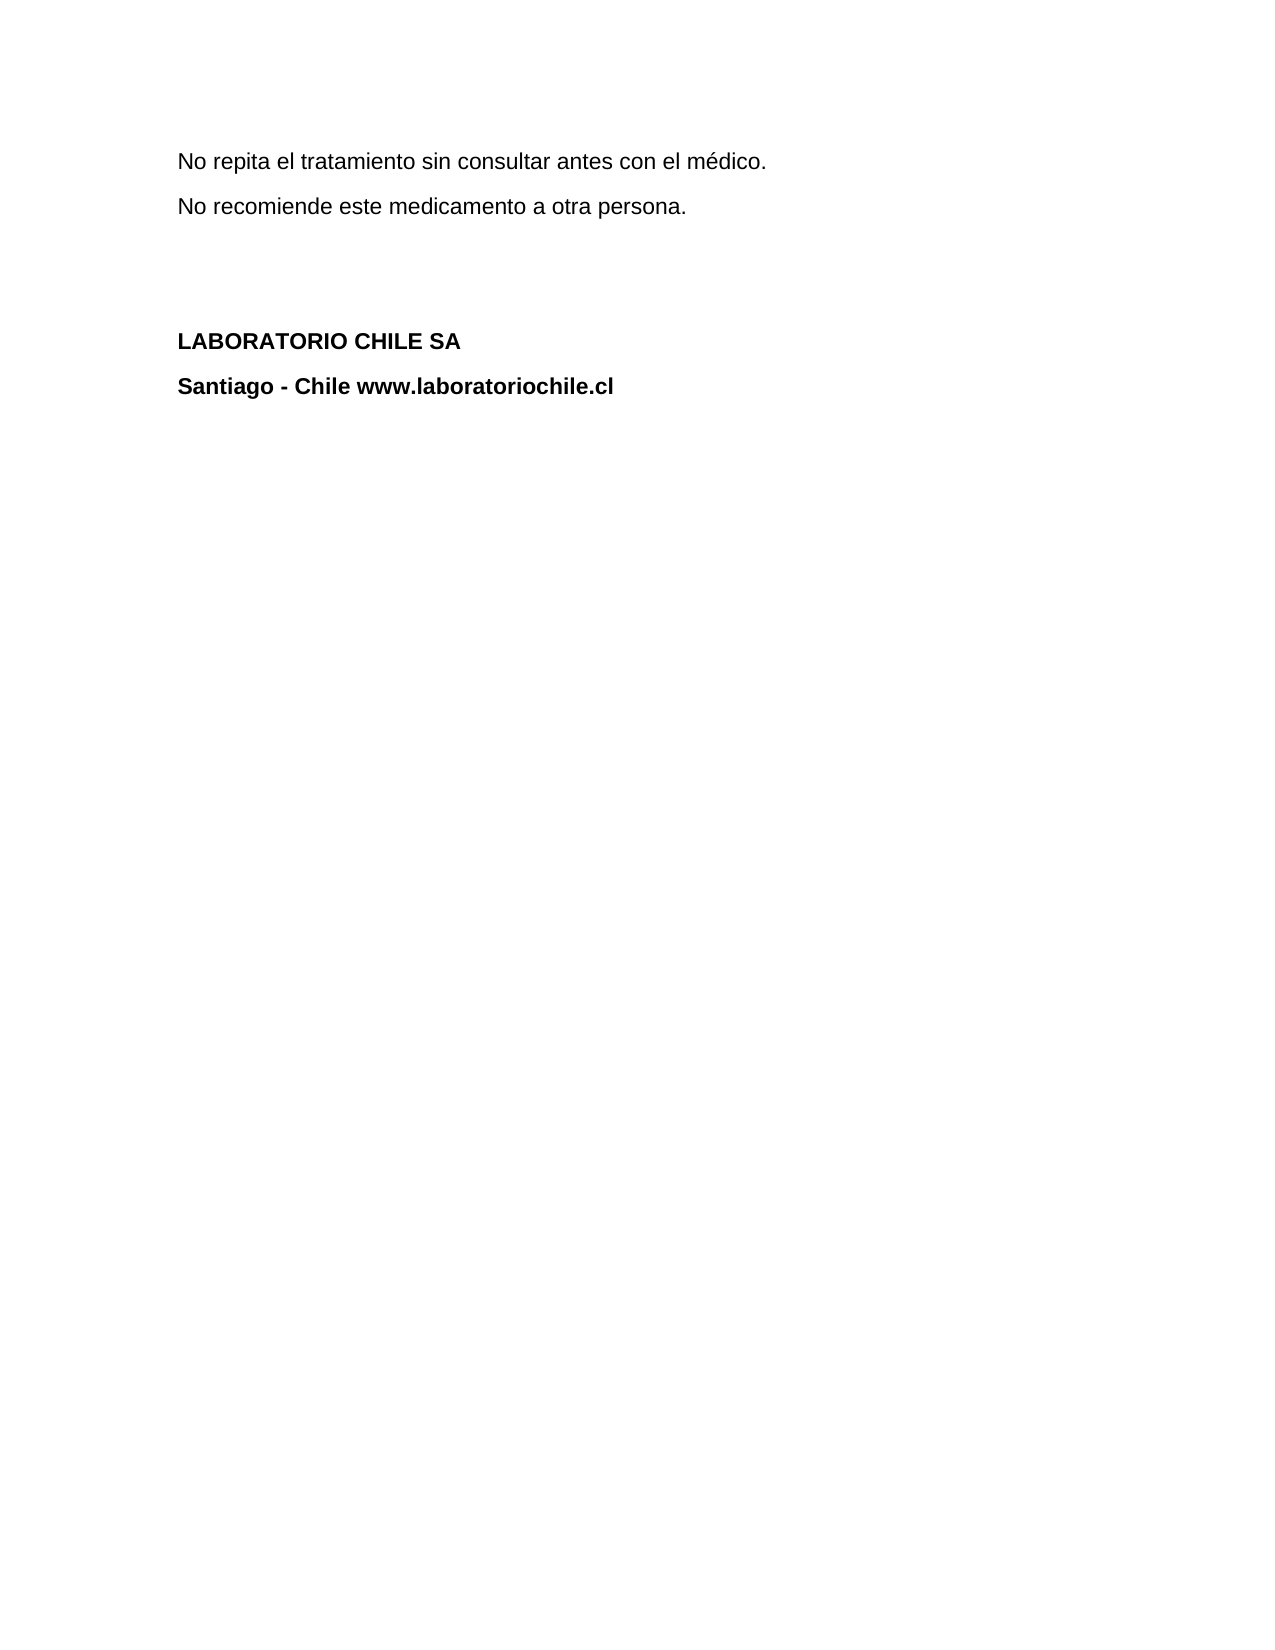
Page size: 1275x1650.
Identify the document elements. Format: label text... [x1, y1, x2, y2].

text No repita el tratamiento sin consultar antes con el médico. [177, 148, 1098, 174]
text No recomiende este medicamento a otra persona. [177, 193, 1098, 219]
text Santiago - Chile www.laboratoriochile.cl [177, 373, 1098, 399]
text LABORATORIO CHILE SA [177, 328, 1098, 354]
